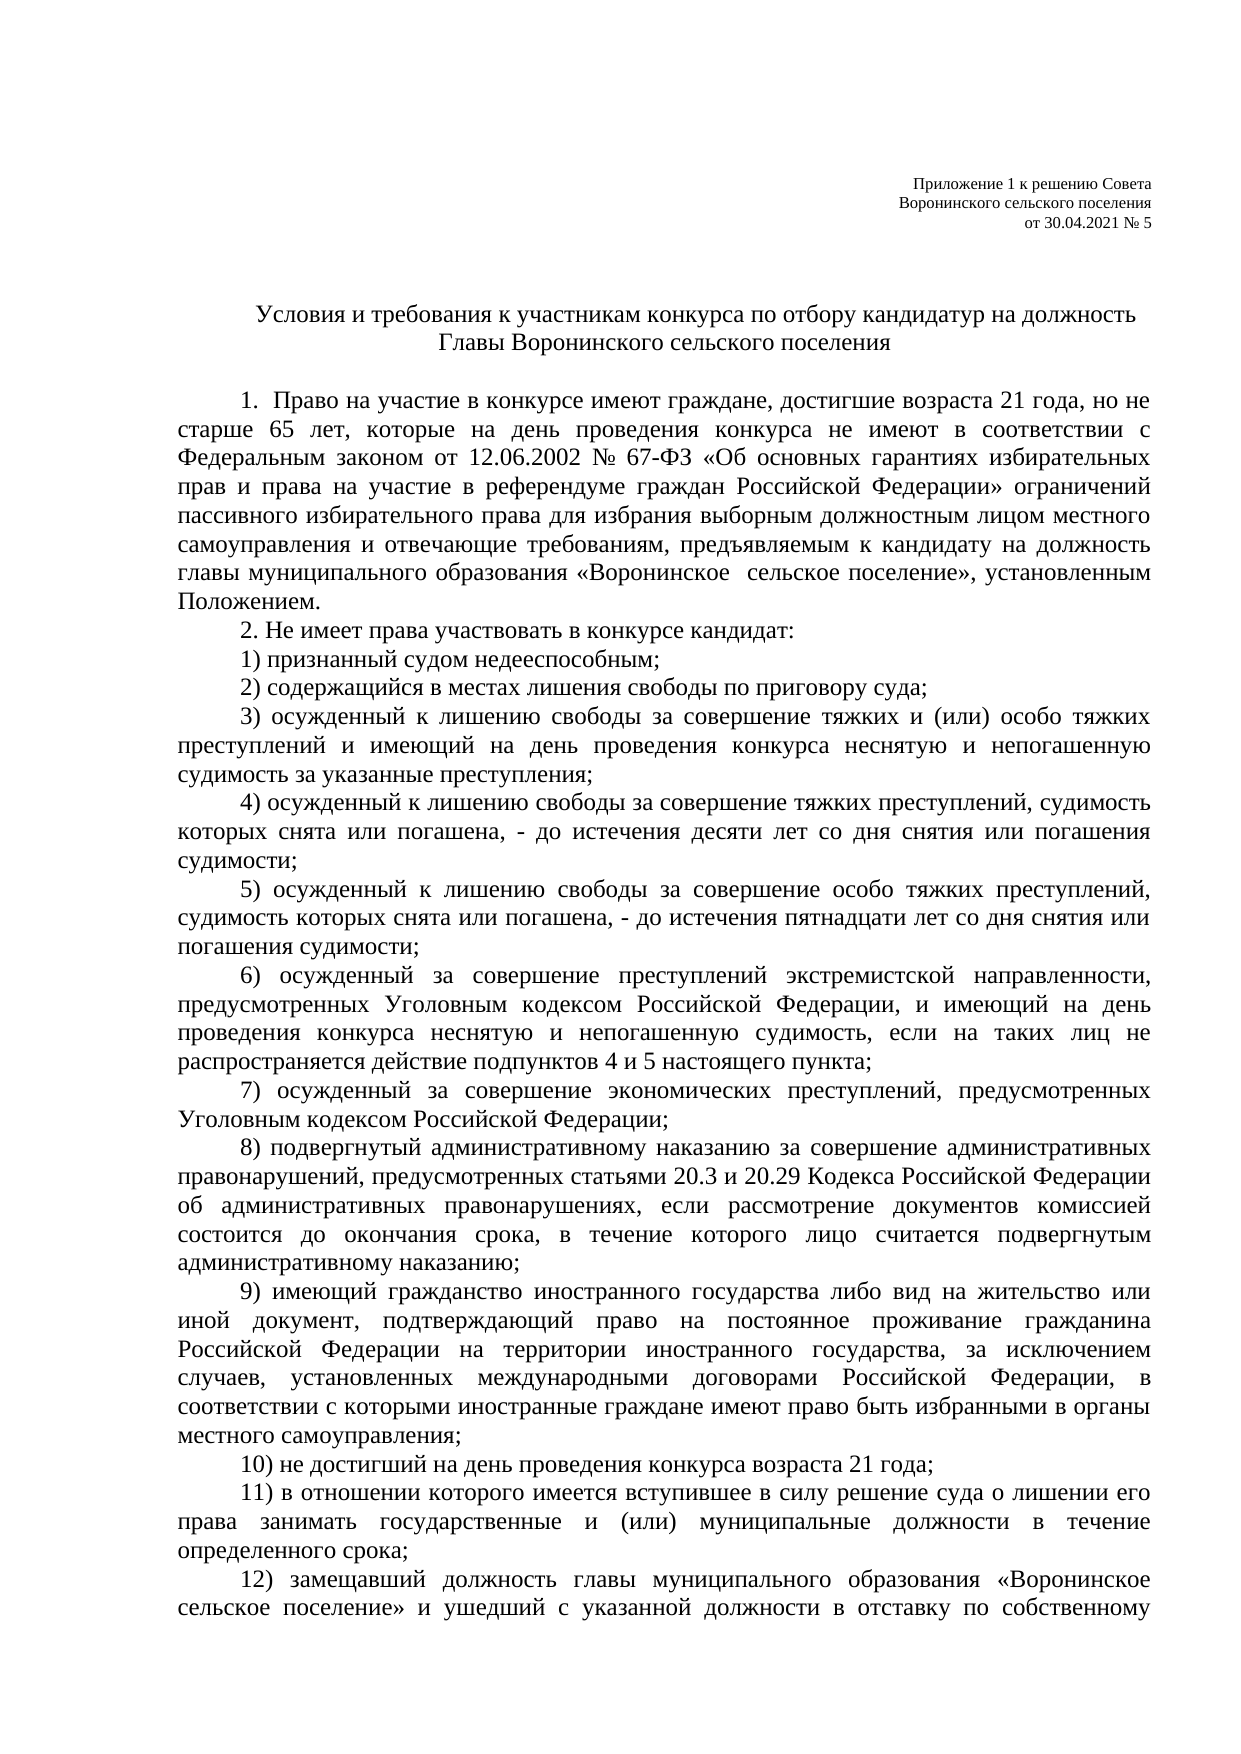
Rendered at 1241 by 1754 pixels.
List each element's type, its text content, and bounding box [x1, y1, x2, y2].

text 6) осужденный за совершение преступлений экстремистской направленности, предусмотренных Уголовным кодексом Российской Федерации, и имеющий на день проведения конкурса неснятую и непогашенную судимость, если на таких лиц не распространяется действие подпунктов 4 и 5 настоящего пункта; [177, 960, 1152, 1075]
text Приложение 1 к решению Совета [177, 174, 1152, 193]
text 2. Не имеет права участвовать в конкурсе кандидат: [177, 615, 1152, 644]
text Воронинского сельского поселения [177, 193, 1152, 212]
text Условия и требования к участникам конкурса по отбору кандидатур на должность Главы Воронинского сельского поселения [177, 299, 1152, 356]
text 5) осужденный к лишению свободы за совершение особо тяжких преступлений, судимость которых снята или погашена, - до истечения пятнадцати лет со дня снятия или погашения судимости; [177, 874, 1152, 960]
text 10) не достигший на день проведения конкурса возраста 21 года; [177, 1449, 1152, 1477]
text 9) имеющий гражданство иностранного государства либо вид на жительство или иной документ, подтверждающий право на постоянное проживание гражданина Российской Федерации на территории иностранного государства, за исключением случаев, установленных международными договорами Российской Федерации, в соответствии с которыми иностранные граждане имеют право быть избранными в органы местного самоуправления; [177, 1276, 1152, 1449]
text 8) подвергнутый административному наказанию за совершение административных правонарушений, предусмотренных статьями 20.3 и 20.29 Кодекса Российской Федерации об административных правонарушениях, если рассмотрение документов комиссией состоится до окончания срока, в течение которого лицо считается подвергнутым административному наказанию; [177, 1132, 1152, 1276]
text 2) содержащийся в местах лишения свободы по приговору суда; [177, 672, 1152, 701]
text 3) осужденный к лишению свободы за совершение тяжких и (или) особо тяжких преступлений и имеющий на день проведения конкурса неснятую и непогашенную судимость за указанные преступления; [177, 701, 1152, 787]
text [177, 1564, 1152, 1621]
text 4) осужденный к лишению свободы за совершение тяжких преступлений, судимость которых снята или погашена, - до истечения десяти лет со дня снятия или погашения судимости; [177, 787, 1152, 874]
text 1. Право на участие в конкурсе имеют граждане, достигшие возраста 21 года, но не старше 65 лет, которые на день проведения конкурса не имеют в соответствии с Федеральным законом от 12.06.2002 № 67-ФЗ «Об основных гарантиях избирательных прав и права на участие в референдуме граждан Российской Федерации» ограничений пассивного избирательного права для избрания выборным должностным лицом местного самоуправления и отвечающие требованиям, предъявляемым к кандидату на должность главы муниципального образования «Воронинское сельское поселение», установленным Положением. [177, 385, 1152, 615]
text 7) осужденный за совершение экономических преступлений, предусмотренных Уголовным кодексом Российской Федерации; [177, 1075, 1152, 1132]
text 11) в отношении которого имеется вступившее в силу решение суда о лишении его права занимать государственные и (или) муниципальные должности в течение определенного срока; [177, 1477, 1152, 1564]
text 1) признанный судом недееспособным; [177, 644, 1152, 672]
text от 30.04.2021 № 5 [177, 212, 1152, 232]
